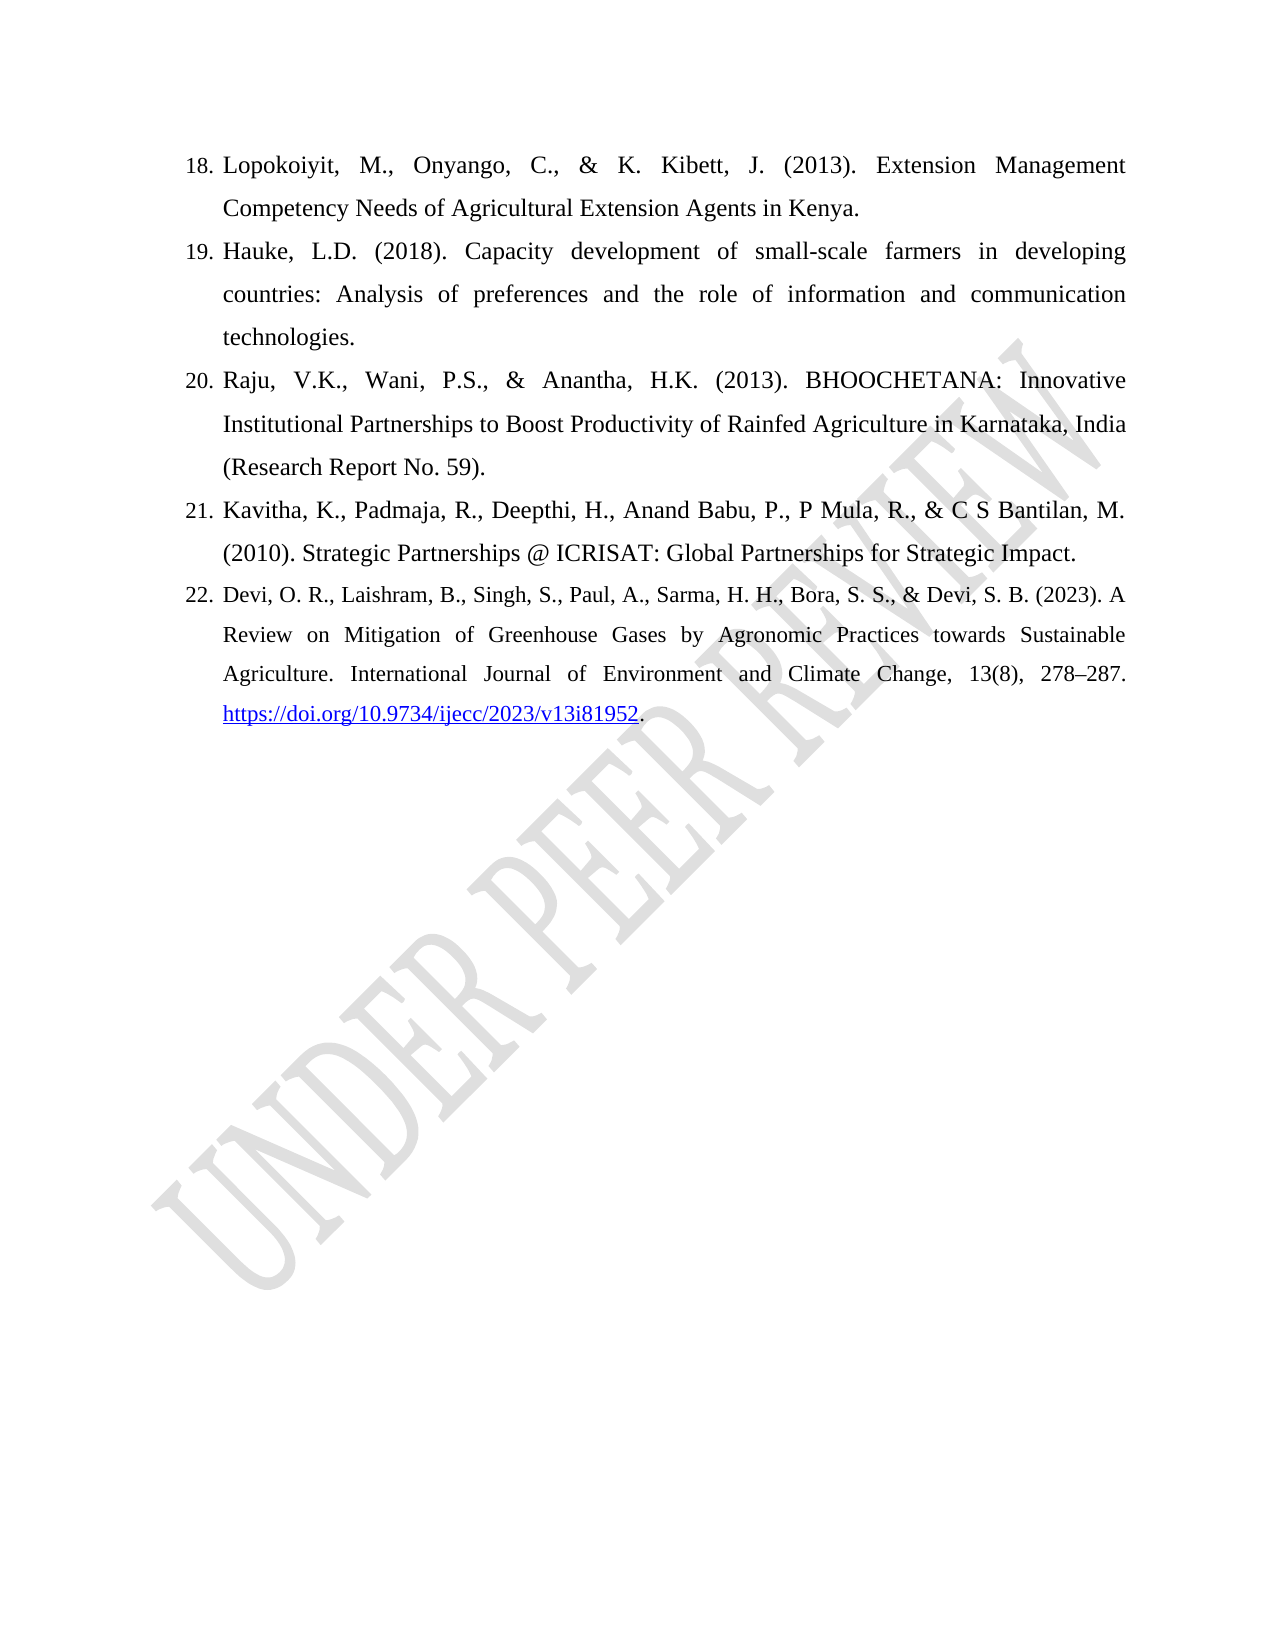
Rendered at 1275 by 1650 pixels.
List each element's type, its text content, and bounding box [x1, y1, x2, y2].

list Raju, V.K., Wani, P.S., & Anantha, H.K. (2013). BHOOCHETANA: Innovative Institutional Partnerships to Boost Productivity of Rainfed Agriculture in Karnataka, India (Research Report No. 59). [185, 366, 1127, 481]
list Kavitha, K., Padmaja, R., Deepthi, H., Anand Babu, P., P Mula, R., & C S Bantilan, M. (2010). Strategic Partnerships @ ICRISAT: Global Partnerships for Strategic Impact. [185, 495, 1127, 567]
list Hauke, L.D. (2018). Capacity development of small-scale farmers in developing countries: Analysis of preferences and the role of information and communication technologies. [185, 236, 1127, 351]
list Lopokoiyit, M., Onyango, C., & K. Kibett, J. (2013). Extension Management Competency Needs of Agricultural Extension Agents in Kenya. [185, 150, 1127, 222]
list Devi, O. R., Laishram, B., Singh, S., Paul, A., Sarma, H. H., Bora, S. S., & Devi, S. B. (2023). A Review on Mitigation of Greenhouse Gases by Agronomic Practices towards Sustainable Agriculture. International Journal of Environment and Climate Change, 13(8), 278–287. https://doi.org/10.9734/ijecc/2023/v13i81952. [185, 581, 1127, 726]
